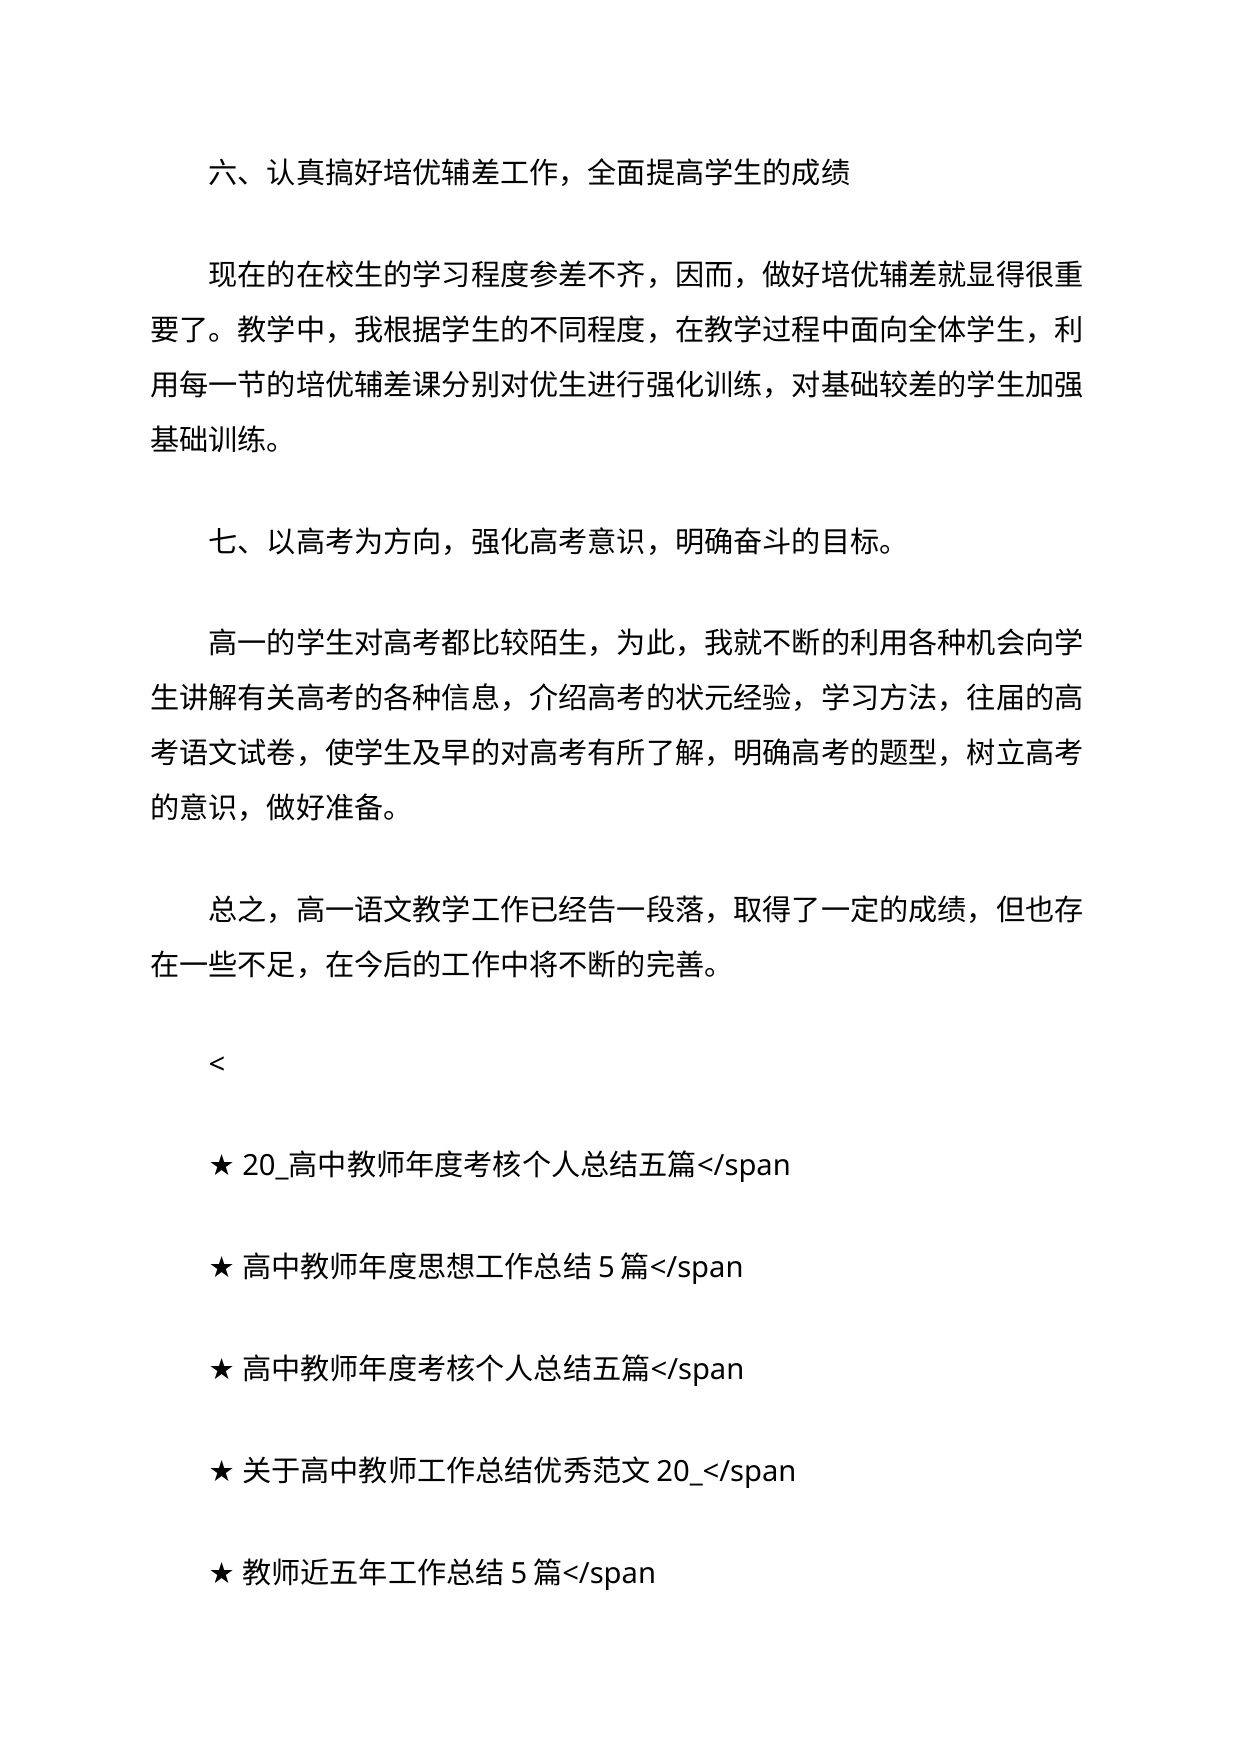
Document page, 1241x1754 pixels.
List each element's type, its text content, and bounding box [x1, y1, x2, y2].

text 现在的在校生的学习程度参差不齐，因而，做好培优辅差就显得很重要了。教学中，我根据学生的不同程度，在教学过程中面向全体学生，利用每一节的培优辅差课分别对优生进行强化训练，对基础较差的学生加强基础训练。 [150, 252, 1090, 459]
text ★ 关于高中教师工作总结优秀范文20_</span [150, 1447, 1090, 1490]
text 总之，高一语文教学工作已经告一段落，取得了一定的成绩，但也存在一些不足，在今后的工作中将不断的完善。 [150, 886, 1090, 984]
text 六、认真搞好培优辅差工作，全面提高学生的成绩 [150, 150, 1090, 192]
text ★ 高中教师年度思想工作总结5篇</span [150, 1243, 1090, 1286]
text 七、以高考为方向，强化高考意识，明确奋斗的目标。 [150, 518, 1090, 561]
text ★ 高中教师年度考核个人总结五篇</span [150, 1346, 1090, 1388]
text ★ 教师近五年工作总结5篇</span [150, 1549, 1090, 1592]
text ★ 20_高中教师年度考核个人总结五篇</span [150, 1142, 1090, 1184]
text 高一的学生对高考都比较陌生，为此，我就不断的利用各种机会向学生讲解有关高考的各种信息，介绍高考的状元经验，学习方法，往届的高考语文试卷，使学生及早的对高考有所了解，明确高考的题型，树立高考的意识，做好准备。 [150, 620, 1090, 827]
text < [150, 1043, 1090, 1083]
